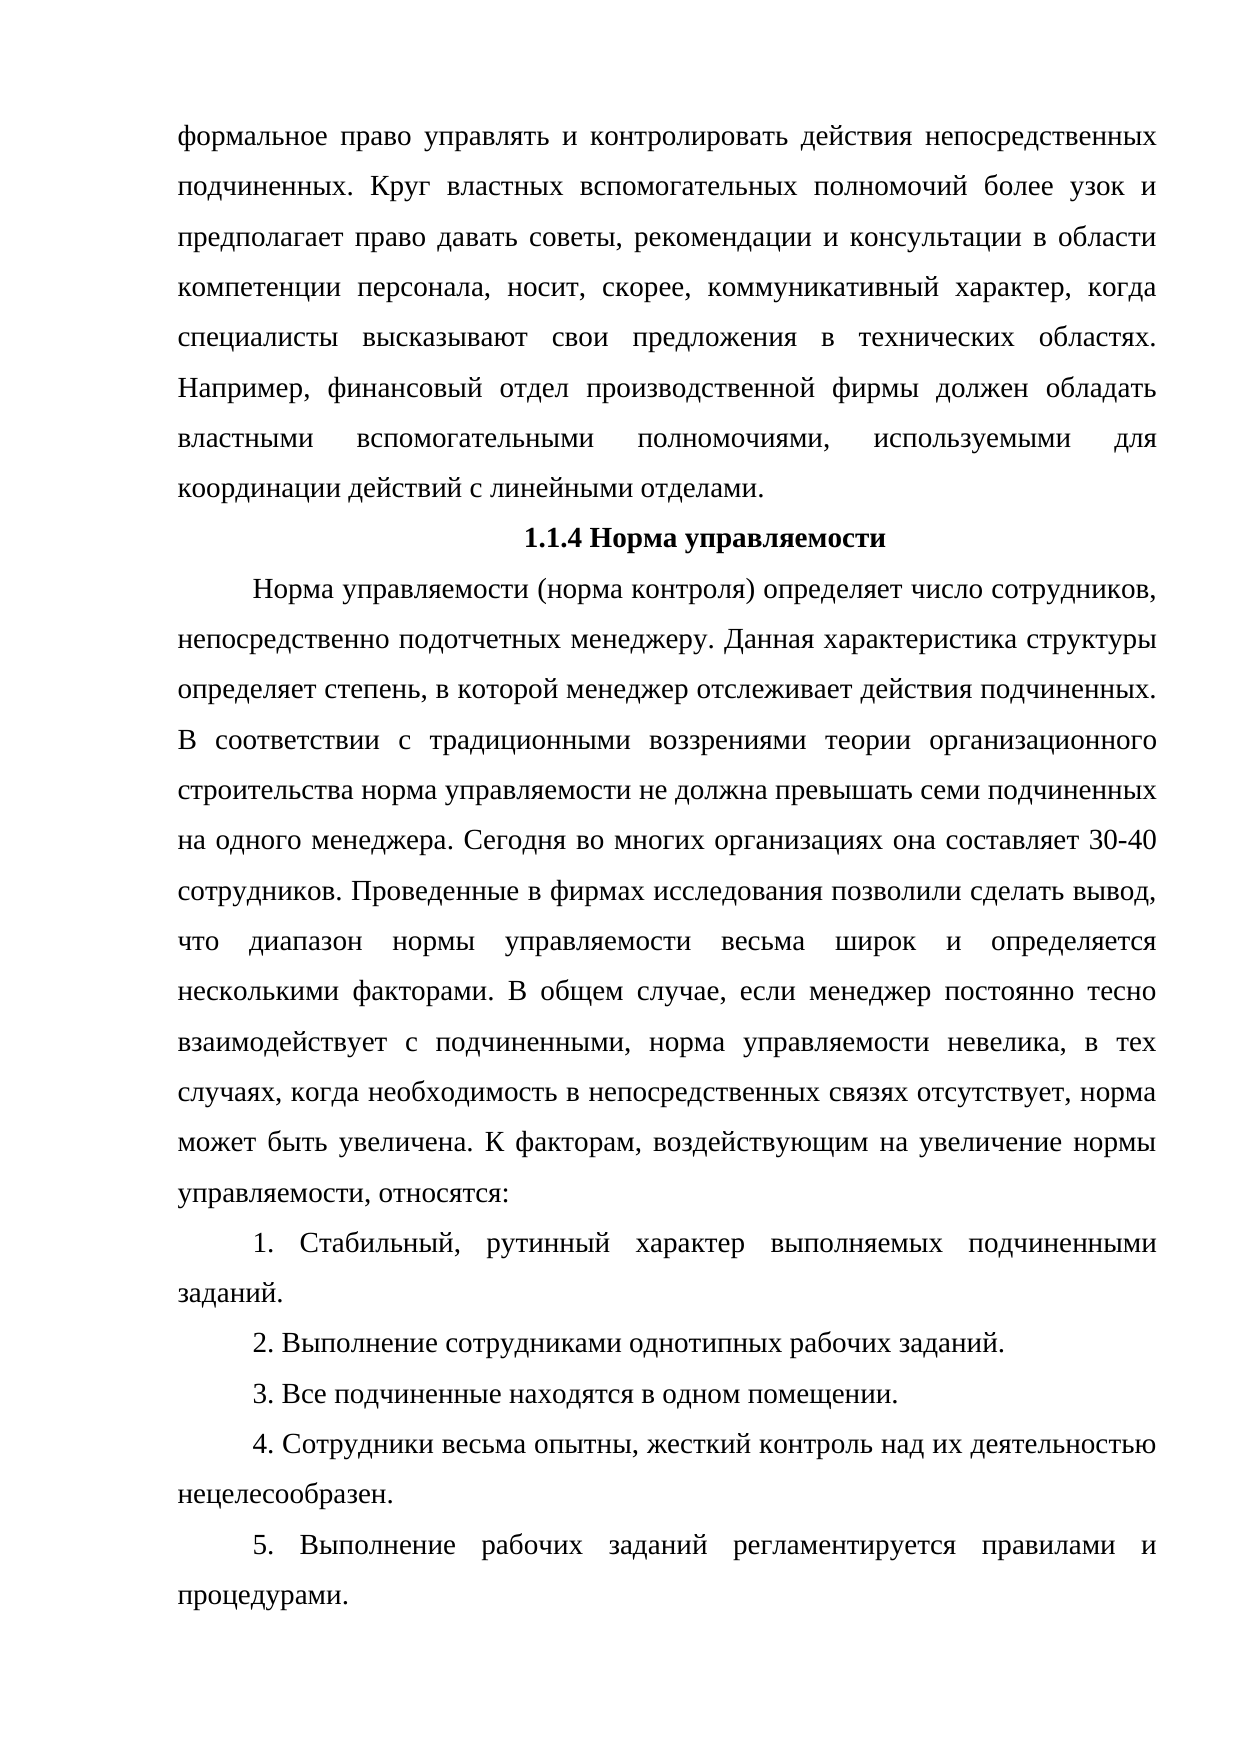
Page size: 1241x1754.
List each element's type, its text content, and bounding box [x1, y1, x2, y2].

text 1. Стабильный, рутинный характер выполняемых подчиненными заданий. [177, 1225, 1157, 1309]
text 3. Все подчиненные находятся в одном помещении. [177, 1376, 1157, 1409]
text Норма управляемости (норма контроля) определяет число сотрудников, непосредственно подотчетных менеджеру. Данная характеристика структуры определяет степень, в которой менеджер отслеживает действия подчиненных. В соответствии с традиционными воззрениями теории организационного строительства норма управляемости не должна превышать семи подчиненных на одного менеджера. Сегодня во многих организациях она составляет 30-40 сотрудников. Проведенные в фирмах исследования позволили сделать вывод, что диапазон нормы управляемости весьма широк и определяется несколькими факторами. В общем случае, если менеджер постоянно тесно взаимодействует с подчиненными, норма управляемости невелика, в тех случаях, когда необходимость в непосредственных связях отсутствует, норма может быть увеличена. К факторам, воздействующим на увеличение нормы управляемости, относятся: [177, 571, 1157, 1208]
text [177, 118, 1157, 504]
text 5. Выполнение рабочих заданий регламентируется правилами и процедурами. [177, 1527, 1157, 1611]
text 1.1.4 Норма управляемости [177, 521, 1157, 554]
text 4. Сотрудники весьма опытны, жесткий контроль над их деятельностью нецелесообразен. [177, 1426, 1157, 1510]
text 2. Выполнение сотрудниками однотипных рабочих заданий. [177, 1326, 1157, 1359]
